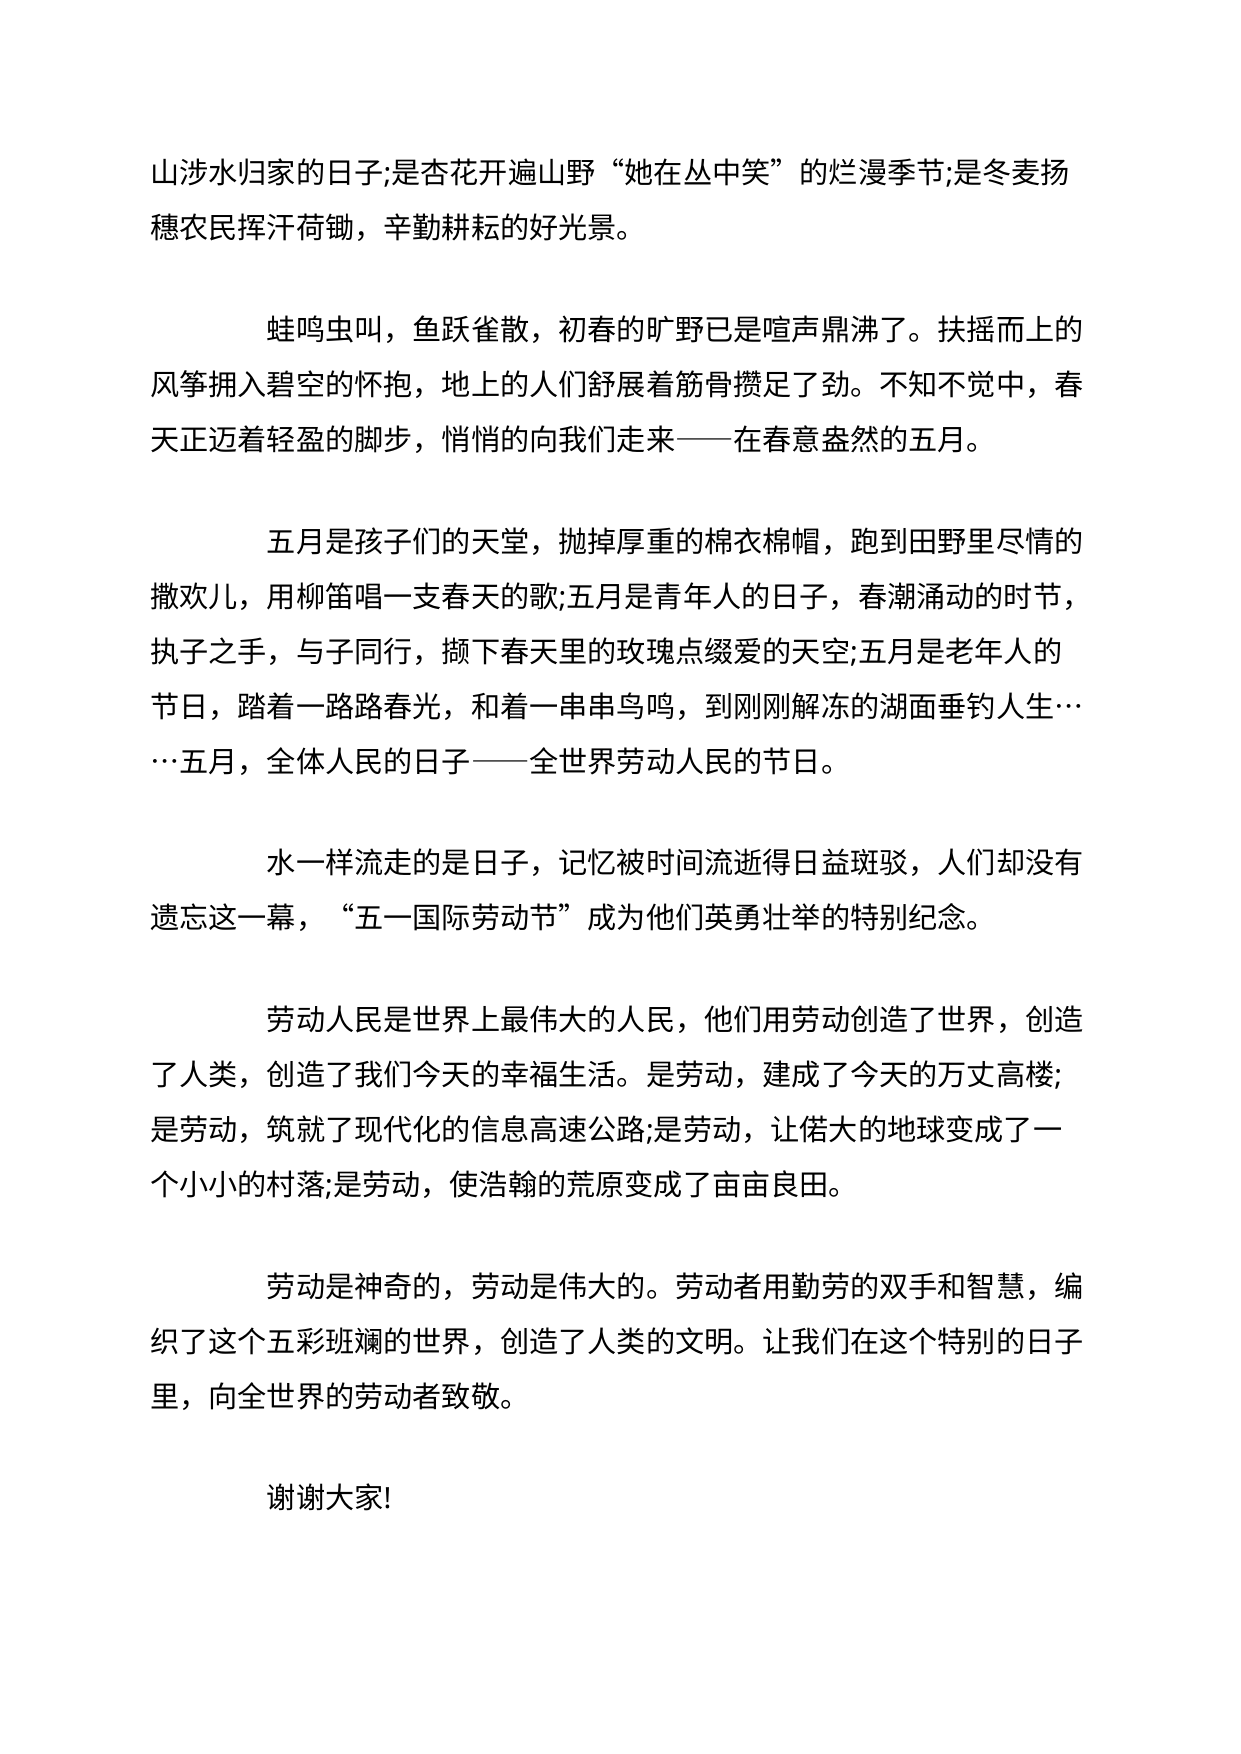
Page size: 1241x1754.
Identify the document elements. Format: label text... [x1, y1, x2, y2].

text 劳动是神奇的，劳动是伟大的。劳动者用勤劳的双手和智慧，编织了这个五彩班斓的世界，创造了人类的文明。让我们在这个特别的日子里，向全世界的劳动者致敬。 [150, 1263, 1090, 1416]
text 劳动人民是世界上最伟大的人民，他们用劳动创造了世界，创造了人类，创造了我们今天的幸福生活。是劳动，建成了今天的万丈高楼;是劳动，筑就了现代化的信息高速公路;是劳动，让偌大的地球变成了一个小小的村落;是劳动，使浩翰的荒原变成了亩亩良田。 [150, 997, 1090, 1204]
text 蛙鸣虫叫，鱼跃雀散，初春的旷野已是喧声鼎沸了。扶摇而上的风筝拥入碧空的怀抱，地上的人们舒展着筋骨攒足了劲。不知不觉中，春天正迈着轻盈的脚步，悄悄的向我们走来——在春意盎然的五月。 [150, 307, 1090, 459]
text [150, 150, 1090, 247]
text 谢谢大家! [150, 1475, 1090, 1517]
text 水一样流走的是日子，记忆被时间流逝得日益斑驳，人们却没有遗忘这一幕，“五一国际劳动节”成为他们英勇壮举的特别纪念。 [150, 840, 1090, 937]
text 五月是孩子们的天堂，抛掉厚重的棉衣棉帽，跑到田野里尽情的撒欢儿，用柳笛唱一支春天的歌;五月是青年人的日子，春潮涌动的时节，执子之手，与子同行，撷下春天里的玫瑰点缀爱的天空;五月是老年人的节日，踏着一路路春光，和着一串串鸟鸣，到刚刚解冻的湖面垂钓人生……五月，全体人民的日子——全世界劳动人民的节日。 [150, 518, 1090, 780]
